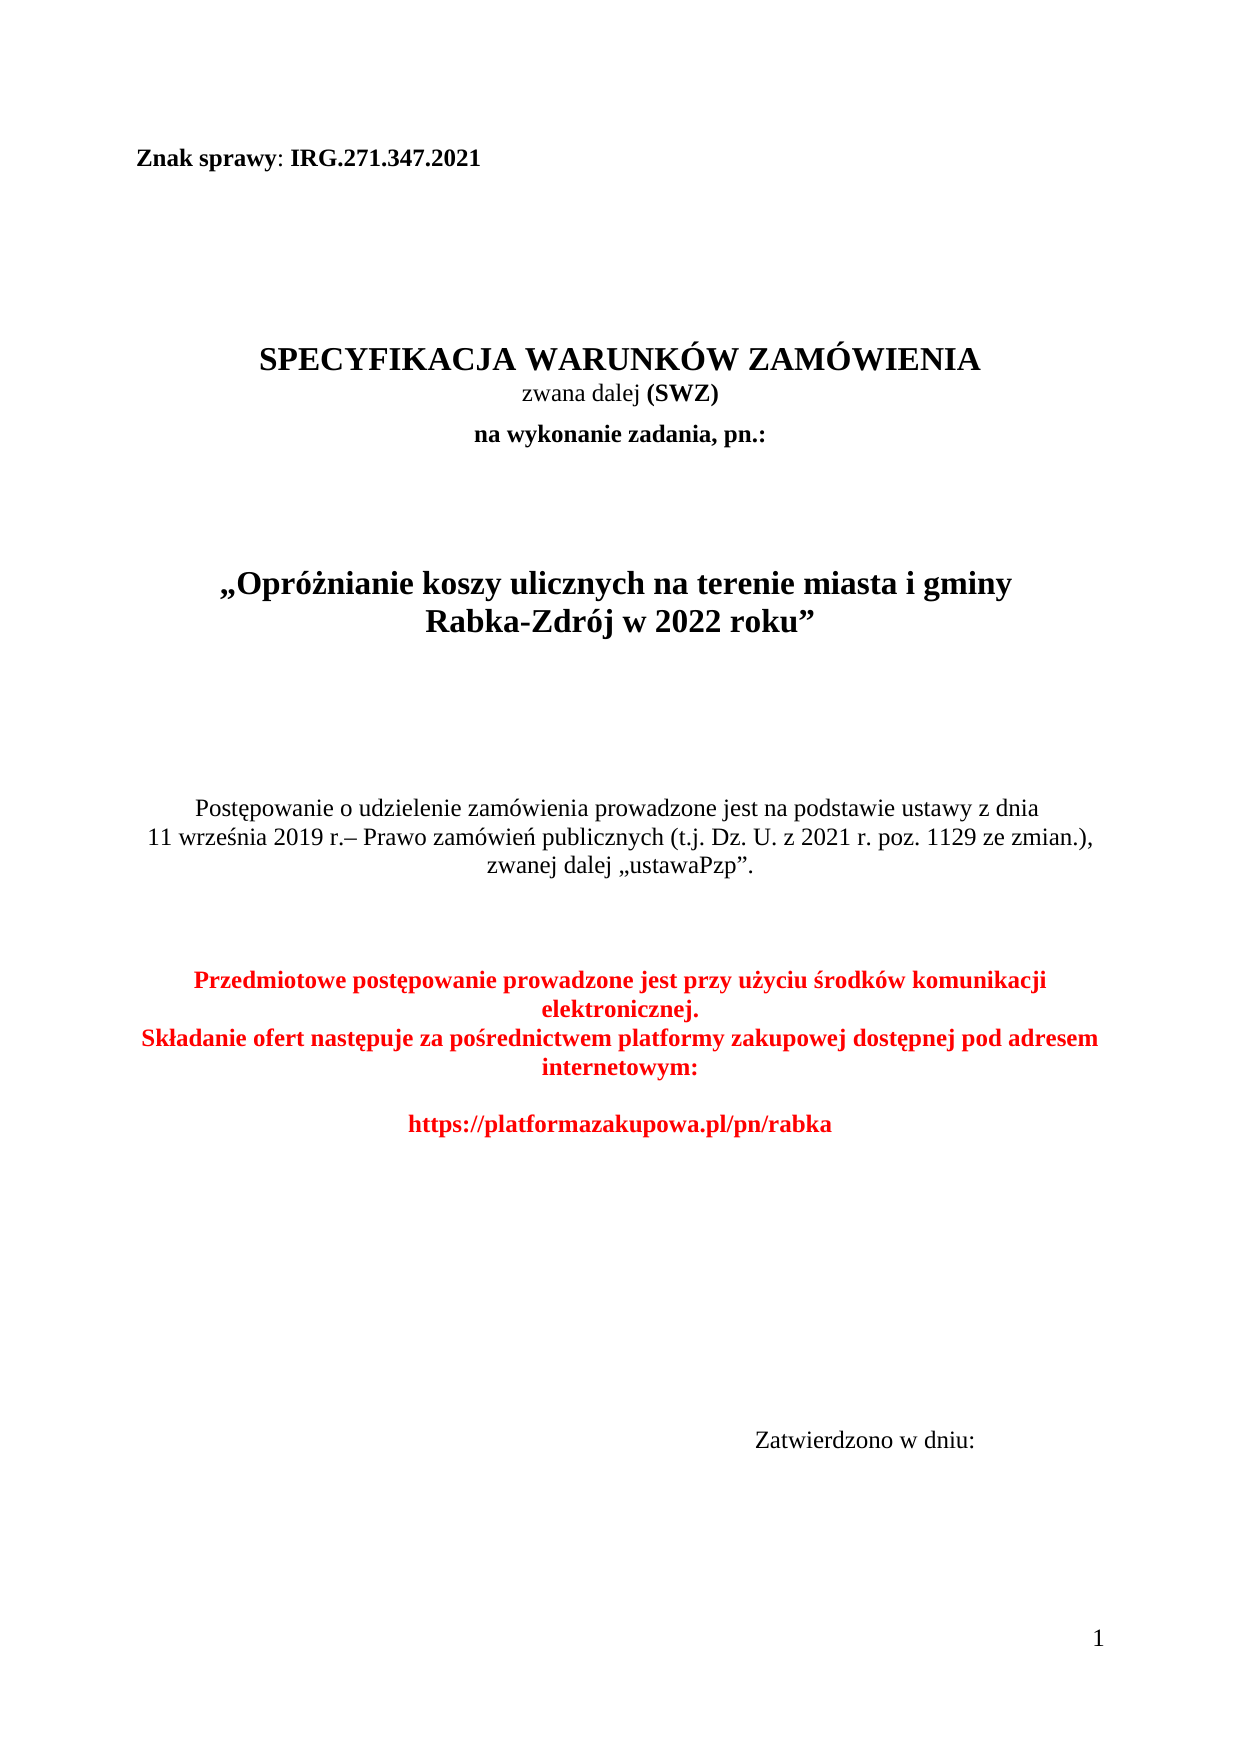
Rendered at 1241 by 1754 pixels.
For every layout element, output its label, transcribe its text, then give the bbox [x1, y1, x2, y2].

text na wykonanie zadania, pn.: [136, 419, 1104, 448]
text Postępowanie o udzielenie zamówienia prowadzone jest na podstawie ustawy z dnia 11 września 2019 r.– Prawo zamówień publicznych (t.j. Dz. U. z 2021 r. poz. 1129 ze zmian.), zwanej dalej „ustawaPzp”. [136, 793, 1104, 879]
text Znak sprawy: IRG.271.347.2021 [136, 143, 1104, 172]
text Składanie ofert następuje za pośrednictwem platformy zakupowej dostępnej pod adresem internetowym: [136, 1023, 1104, 1080]
text Przedmiotowe postępowanie prowadzone jest przy użyciu środków komunikacji elektronicznej. [136, 965, 1104, 1023]
text zwana dalej (SWZ) [136, 378, 1104, 407]
text Zatwierdzono w dniu: [754, 1425, 1104, 1454]
text SPECYFIKACJA WARUNKÓW ZAMÓWIENIA [136, 339, 1104, 378]
text https://platformazakupowa.pl/pn/rabka [136, 1109, 1104, 1138]
text „Opróżnianie koszy ulicznych na terenie miasta i gminy Rabka-Zdrój w 2022 roku” [136, 563, 1104, 639]
